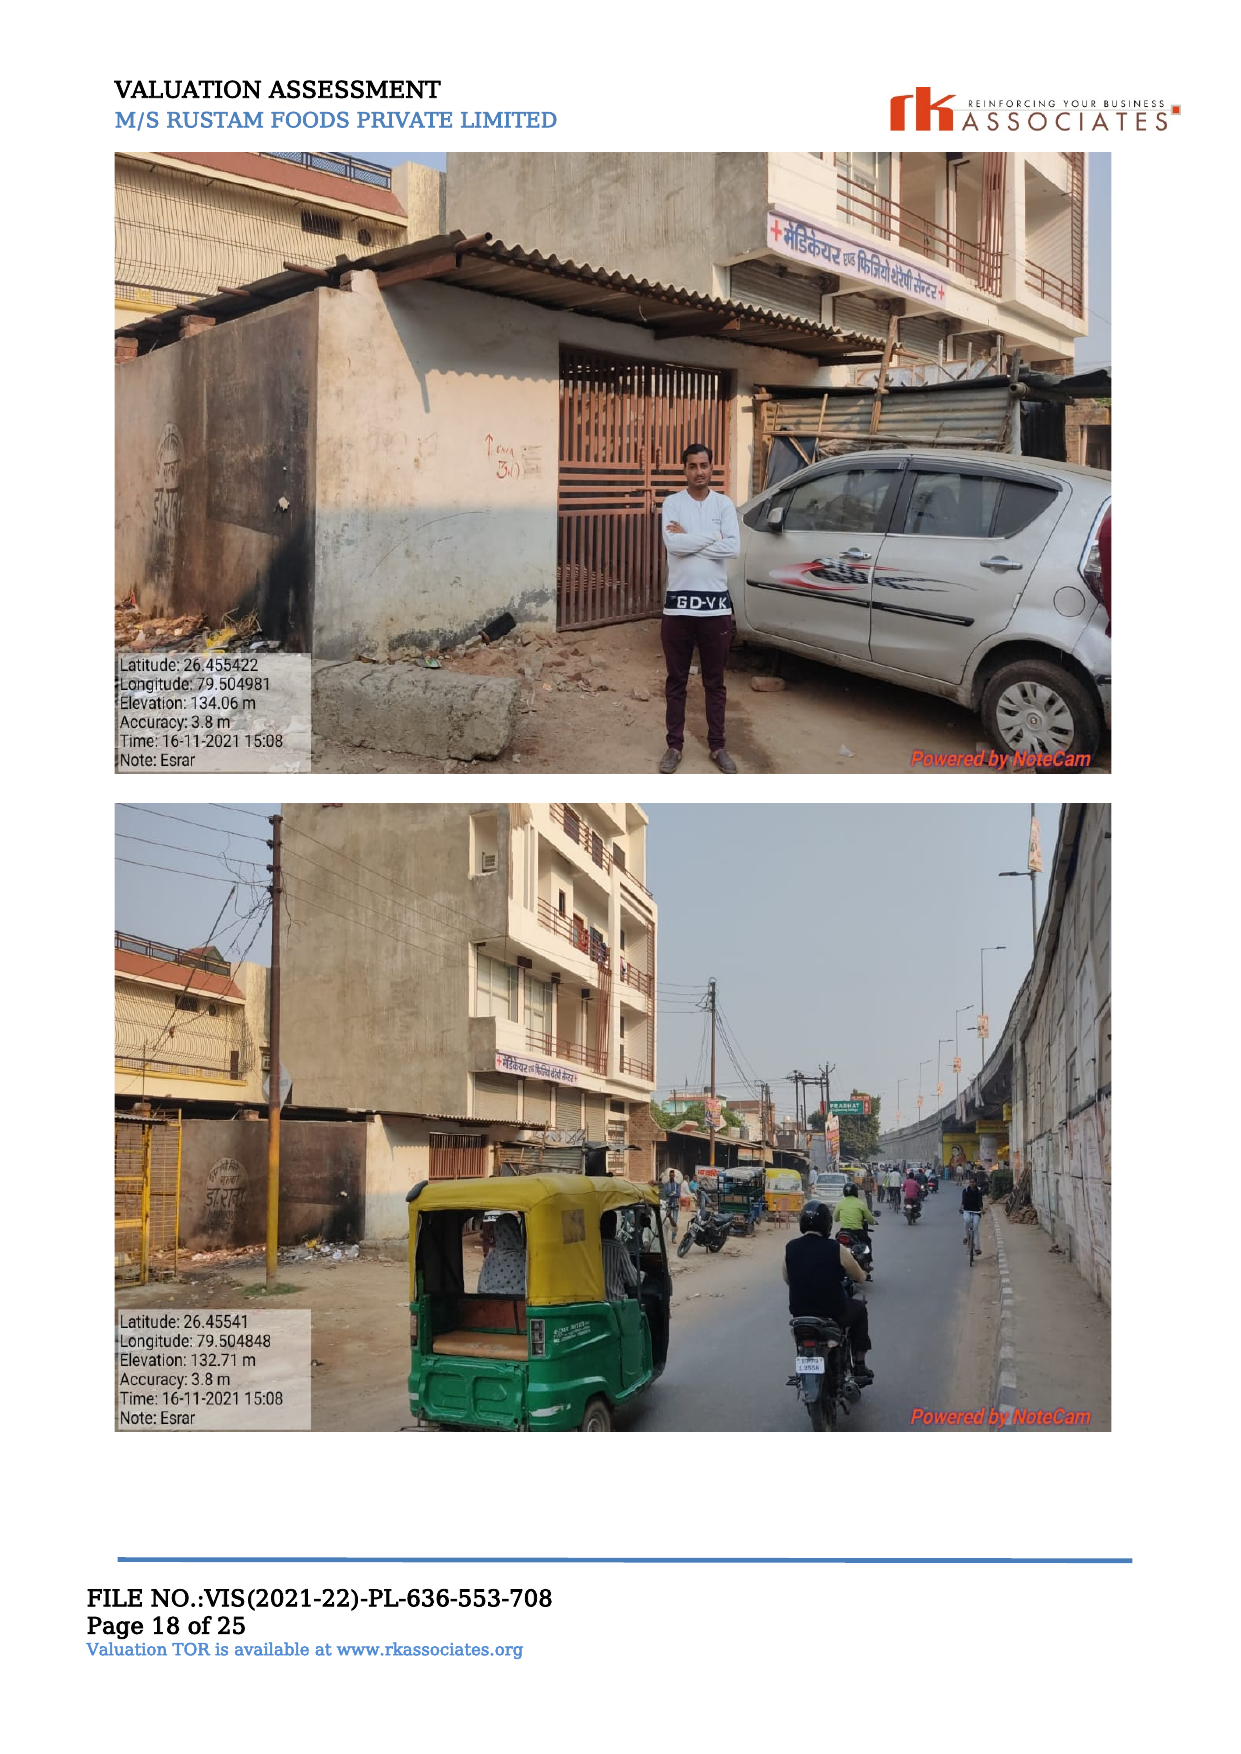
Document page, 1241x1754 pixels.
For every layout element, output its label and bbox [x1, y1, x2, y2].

picture [114, 152, 1112, 774]
picture [890, 87, 1181, 131]
picture [114, 803, 1112, 1432]
